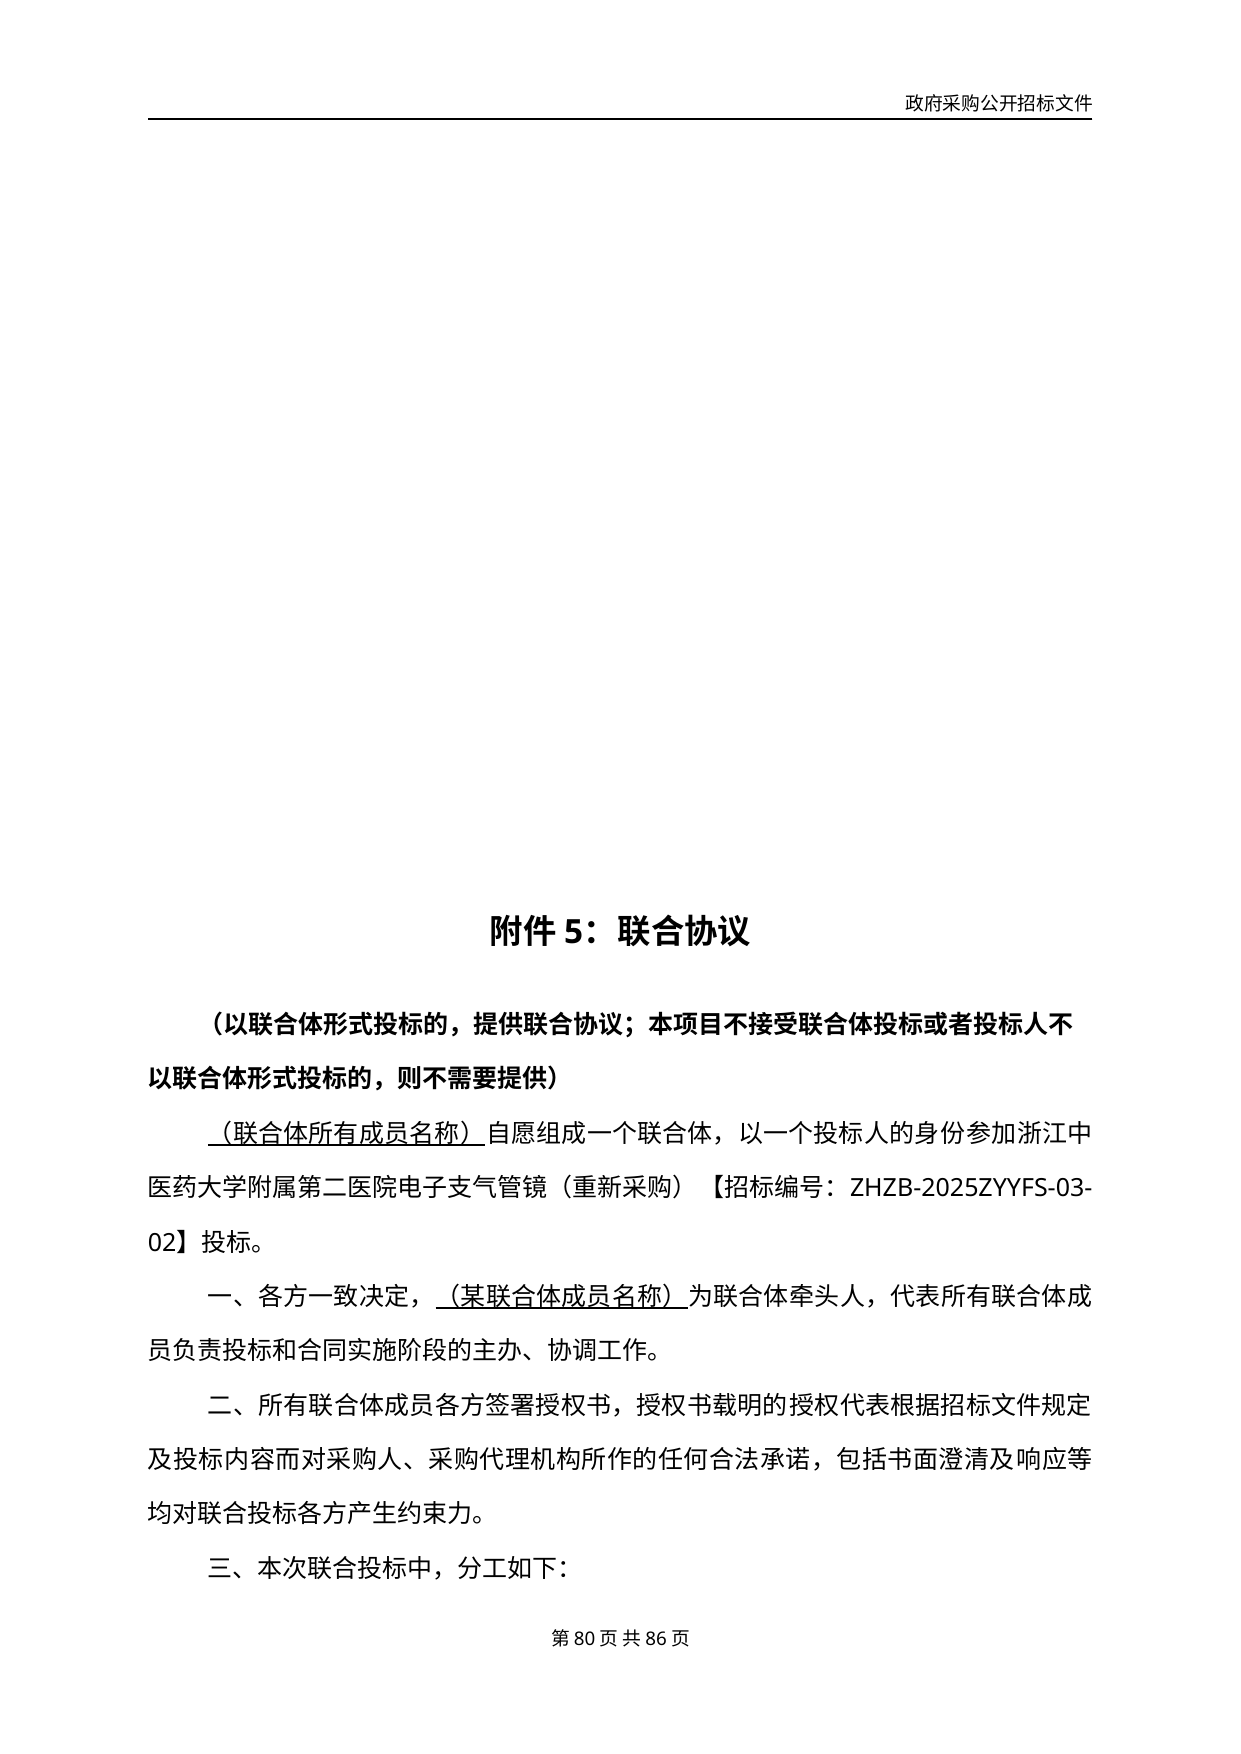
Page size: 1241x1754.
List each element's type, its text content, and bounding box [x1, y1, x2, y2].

text 附件5：联合协议 [148, 905, 1092, 953]
text （联合体所有成员名称）自愿组成一个联合体，以一个投标人的身份参加浙江中医药大学附属第二医院电子支气管镜（重新采购）【招标编号：ZHZB-2025ZYYFS-03-02】投标。 [148, 1113, 1092, 1258]
text 三、本次联合投标中，分工如下： [148, 1548, 1092, 1584]
text 一、各方一致决定，（某联合体成员名称）为联合体牵头人，代表所有联合体成员负责投标和合同实施阶段的主办、协调工作。 [148, 1276, 1092, 1367]
text （以联合体形式投标的，提供联合协议；本项目不接受联合体投标或者投标人不以联合体形式投标的，则不需要提供） [148, 1004, 1092, 1095]
text 二、所有联合体成员各方签署授权书，授权书载明的授权代表根据招标文件规定及投标内容而对采购人、采购代理机构所作的任何合法承诺，包括书面澄清及响应等均对联合投标各方产生约束力。 [148, 1385, 1092, 1530]
